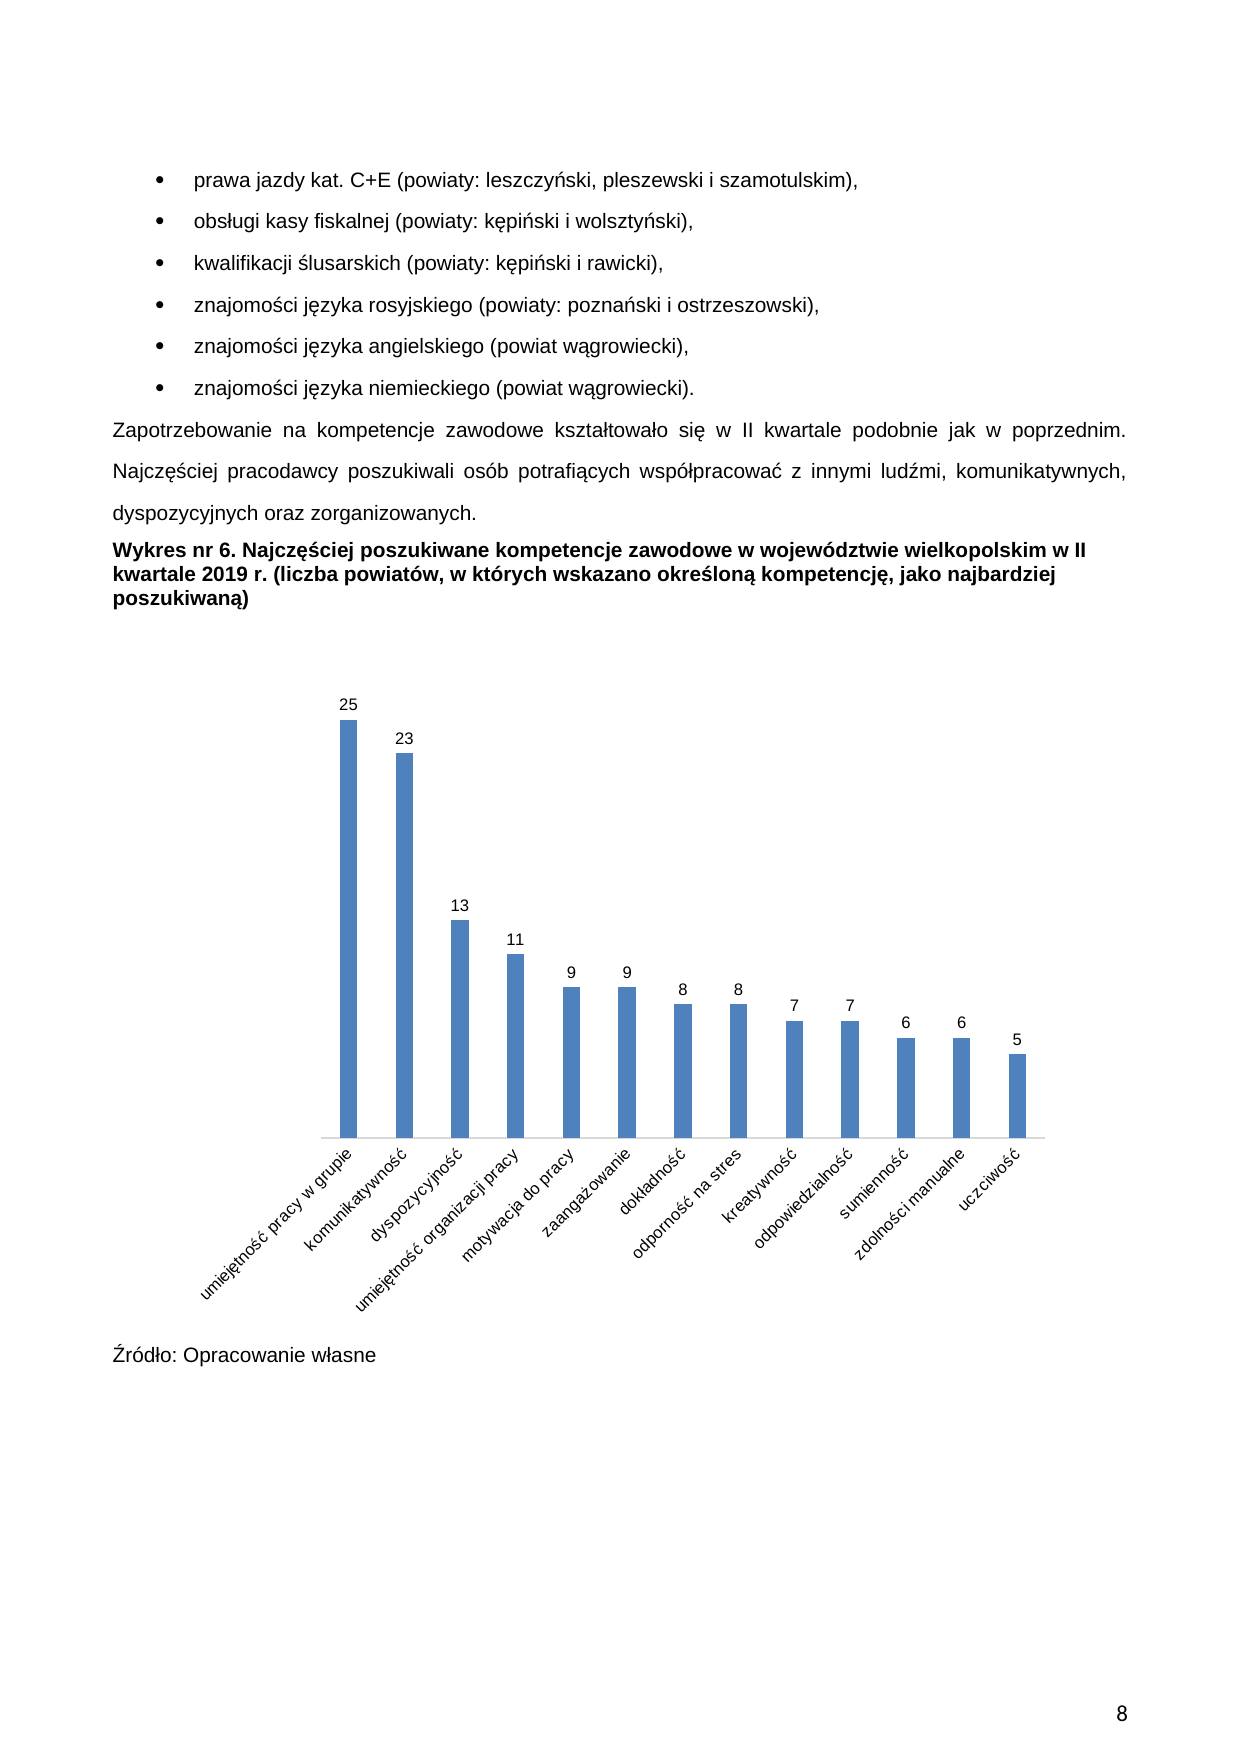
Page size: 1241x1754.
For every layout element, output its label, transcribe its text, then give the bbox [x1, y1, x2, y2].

list znajomości języka rosyjskiego (powiaty: poznański i ostrzeszowski), [156, 275, 1128, 317]
list prawa jazdy kat. C+E (powiaty: leszczyński, pleszewski i szamotulskim), [156, 150, 1128, 192]
text Źródło: Opracowanie własne [112, 1343, 1128, 1367]
list obsługi kasy fiskalnej (powiaty: kępiński i wolsztyński), [156, 192, 1128, 233]
list znajomości języka niemieckiego (powiat wągrowiecki). [156, 358, 1128, 400]
list kwalifikacji ślusarskich (powiaty: kępiński i rawicki), [156, 233, 1128, 275]
list znajomości języka angielskiego (powiat wągrowiecki), [156, 317, 1128, 358]
text Zapotrzebowanie na kompetencje zawodowe kształtowało się w II kwartale podobnie jak w poprzednim. Najczęściej pracodawcy poszukiwali osób potrafiących współpracować z innymi ludźmi, komunikatywnych, dyspozycyjnych oraz zorganizowanych. [112, 400, 1128, 525]
text Wykres nr 6. Najczęściej poszukiwane kompetencje zawodowe w województwie wielkopolskim w II kwartale 2019 r. (liczba powiatów, w których wskazano określoną kompetencję, jako najbardziej poszukiwaną) [112, 537, 1128, 609]
